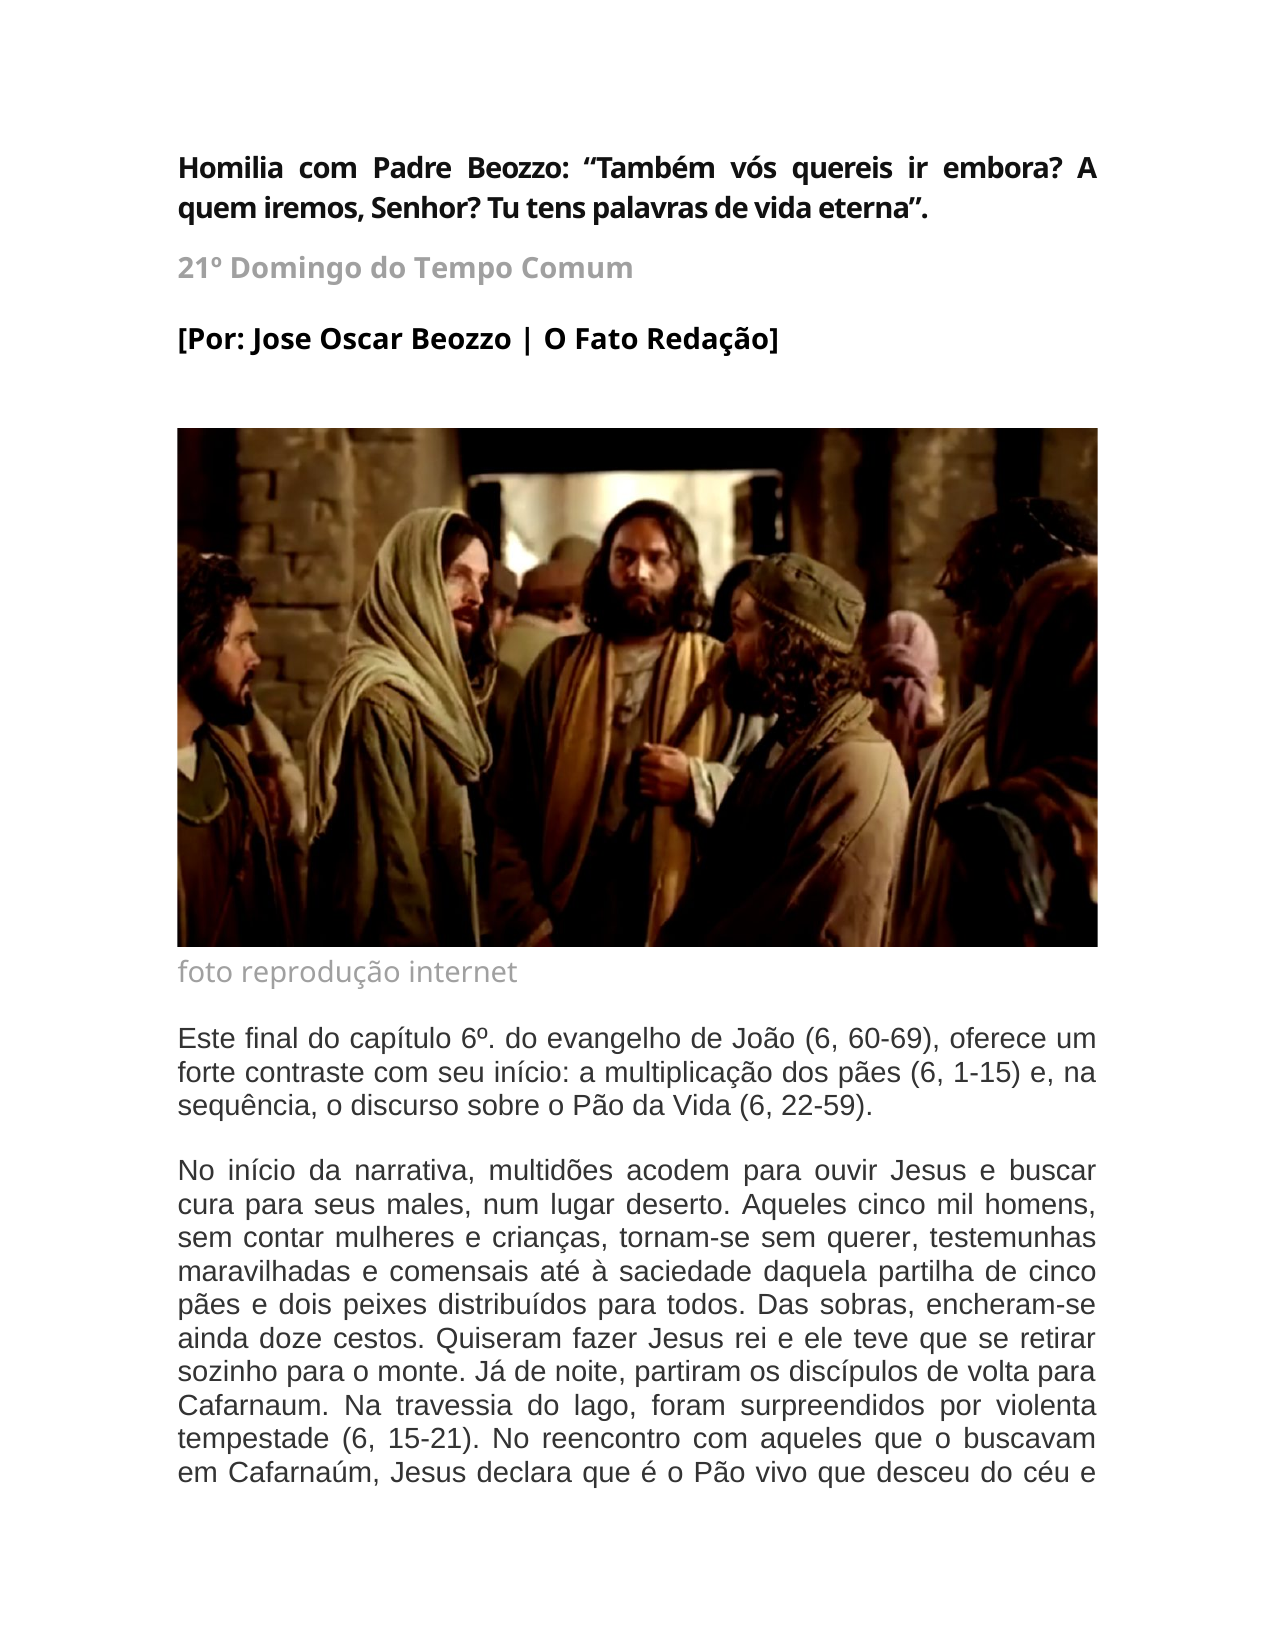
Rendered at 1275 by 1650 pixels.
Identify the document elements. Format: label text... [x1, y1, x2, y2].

text foto reprodução internet [177, 951, 1098, 991]
picture [177, 428, 1098, 947]
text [177, 1153, 1098, 1488]
text Este final do capítulo 6º. do evangelho de João (6, 60-69), oferece um forte contraste com seu início: a multiplicação dos pães (6, 1-15) e, na sequência, o discurso sobre o Pão da Vida (6, 22-59). [177, 1021, 1098, 1122]
text 21º Domingo do Tempo Comum [177, 248, 1098, 287]
text Homilia com Padre Beozzo: “Também vós quereis ir embora? A quem iremos, Senhor? Tu tens palavras de vida eterna”. [177, 148, 1098, 227]
text [Por: Jose Oscar Beozzo | O Fato Redação] [177, 319, 1098, 358]
